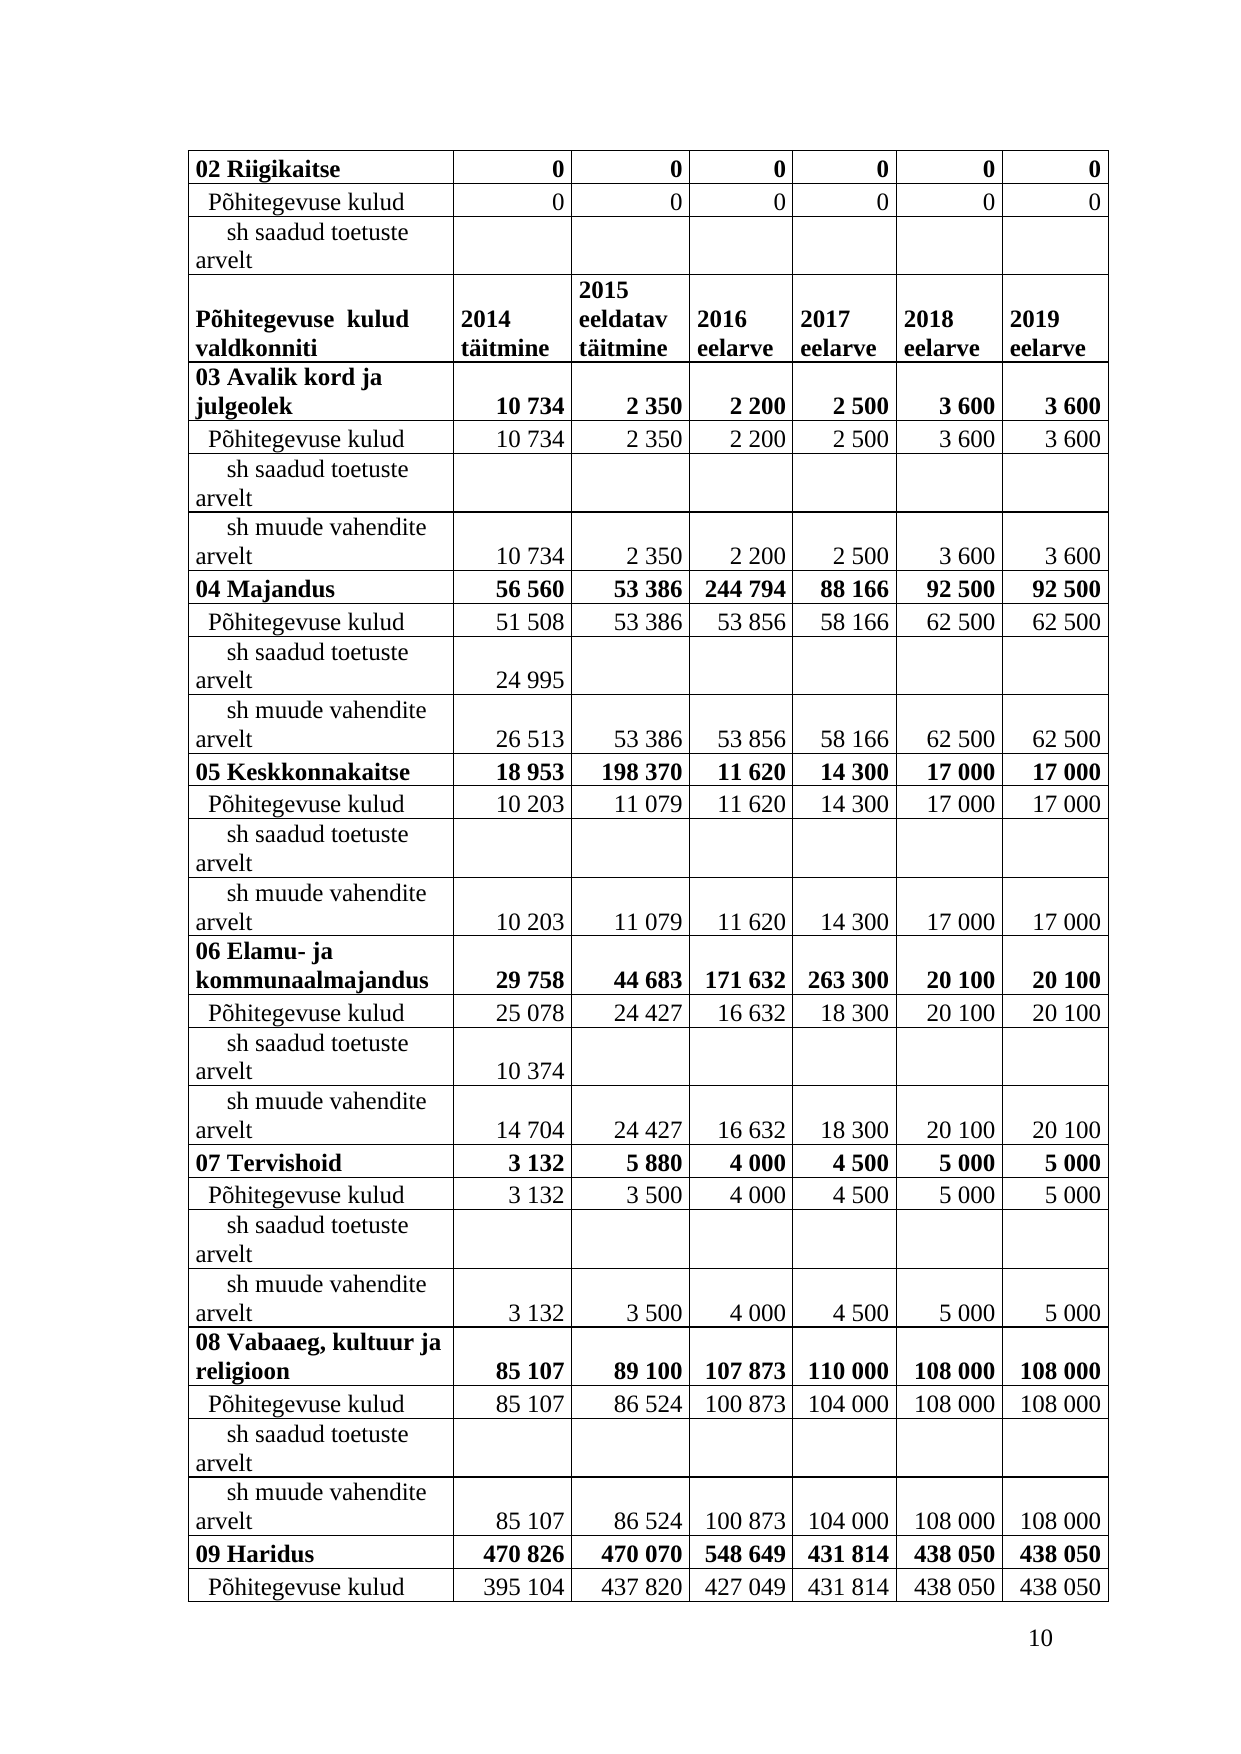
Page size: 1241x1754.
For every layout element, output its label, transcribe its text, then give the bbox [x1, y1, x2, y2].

table_cell 108 000 [897, 1478, 1002, 1535]
table_cell [793, 1210, 896, 1268]
table_cell 5 880 [572, 1145, 689, 1177]
table_cell [454, 454, 571, 511]
table_cell 3 600 [1003, 421, 1108, 453]
table_cell 3 600 [897, 363, 1002, 420]
table_cell [454, 1210, 571, 1268]
table_cell 0 [690, 151, 792, 183]
table_cell 17 000 [1003, 754, 1108, 785]
table_cell 20 100 [1003, 1086, 1108, 1144]
table_cell 85 107 [454, 1328, 571, 1385]
table_cell 108 000 [897, 1386, 1002, 1418]
table_cell [1003, 1419, 1108, 1476]
table_cell 100 873 [690, 1386, 792, 1418]
table_cell Põhitegevuse kulud [189, 1178, 453, 1209]
table_cell 2 350 [572, 421, 689, 453]
table_cell 2 500 [793, 513, 896, 570]
table_cell 0 [690, 184, 792, 216]
table_cell 2 200 [690, 363, 792, 420]
table_cell 14 300 [793, 878, 896, 935]
table_cell [793, 1028, 896, 1085]
table_cell 5 000 [897, 1269, 1002, 1326]
table_cell 06 Elamu- ja kommunaalmajandus [189, 936, 453, 994]
table_cell 171 632 [690, 936, 792, 994]
table_cell 0 [454, 151, 571, 183]
table_cell 92 500 [897, 571, 1002, 603]
table_cell 3 600 [897, 421, 1002, 453]
table_cell 2014 täitmine [454, 275, 571, 361]
table_cell [690, 1210, 792, 1268]
table_cell 16 632 [690, 1086, 792, 1144]
table_cell 470 070 [572, 1536, 689, 1568]
table_cell 3 500 [572, 1269, 689, 1326]
table_cell 4 500 [793, 1145, 896, 1177]
table_cell 58 166 [793, 604, 896, 636]
table_cell 14 704 [454, 1086, 571, 1144]
table_cell 16 632 [690, 995, 792, 1027]
table_cell [572, 454, 689, 511]
table_cell 4 000 [690, 1145, 792, 1177]
table_cell sh muude vahendite arvelt [189, 695, 453, 753]
table_cell 0 [1003, 184, 1108, 216]
table_cell 24 427 [572, 1086, 689, 1144]
table_cell 11 620 [690, 754, 792, 785]
table_cell 02 Riigikaitse [189, 151, 453, 183]
table_cell 438 050 [897, 1536, 1002, 1568]
table_cell 58 166 [793, 695, 896, 753]
table_cell 5 000 [1003, 1145, 1108, 1177]
table_cell 3 132 [454, 1178, 571, 1209]
table_cell 62 500 [897, 695, 1002, 753]
table_cell [454, 217, 571, 274]
table_cell [897, 637, 1002, 694]
table_cell 10 734 [454, 363, 571, 420]
table_cell 0 [897, 151, 1002, 183]
table_cell 26 513 [454, 695, 571, 753]
table_cell Põhitegevuse kulud [189, 184, 453, 216]
table_cell 438 050 [897, 1569, 1002, 1601]
table_cell [1003, 1210, 1108, 1268]
table_cell 5 000 [897, 1178, 1002, 1209]
table_cell 263 300 [793, 936, 896, 994]
table_cell [897, 1210, 1002, 1268]
table_cell 62 500 [1003, 695, 1108, 753]
table_cell 0 [793, 151, 896, 183]
table_cell 10 203 [454, 786, 571, 818]
table_cell 53 856 [690, 695, 792, 753]
table_cell [897, 454, 1002, 511]
table_cell 438 050 [1003, 1569, 1108, 1601]
table_cell 108 000 [897, 1328, 1002, 1385]
table_cell [572, 1419, 689, 1476]
table_cell [793, 637, 896, 694]
table_cell [793, 819, 896, 877]
table_cell 2019 eelarve [1003, 275, 1108, 361]
table_cell 05 Keskkonnakaitse [189, 754, 453, 785]
table_cell [897, 1419, 1002, 1476]
table_cell 427 049 [690, 1569, 792, 1601]
table_cell Põhitegevuse kulud [189, 1569, 453, 1601]
table_cell [897, 217, 1002, 274]
table_cell 5 000 [1003, 1269, 1108, 1326]
table_cell [690, 1419, 792, 1476]
table_cell 20 100 [1003, 936, 1108, 994]
table_cell 437 820 [572, 1569, 689, 1601]
table_cell 5 000 [1003, 1178, 1108, 1209]
table_cell 3 132 [454, 1145, 571, 1177]
table_cell 29 758 [454, 936, 571, 994]
table_cell 07 Tervishoid [189, 1145, 453, 1177]
table_cell 2018 eelarve [897, 275, 1002, 361]
table_cell 25 078 [454, 995, 571, 1027]
table_cell 3 600 [1003, 363, 1108, 420]
table_cell 88 166 [793, 571, 896, 603]
table_cell 11 079 [572, 878, 689, 935]
table_cell 0 [897, 184, 1002, 216]
table_cell 2 200 [690, 513, 792, 570]
table_cell 10 734 [454, 421, 571, 453]
table_cell [793, 1419, 896, 1476]
table_cell 2015 eeldatav täitmine [572, 275, 689, 361]
table_cell 3 132 [454, 1269, 571, 1326]
table_cell 2 500 [793, 421, 896, 453]
table_cell sh saadud toetuste arvelt [189, 454, 453, 511]
table_cell 11 079 [572, 786, 689, 818]
table_cell 53 386 [572, 695, 689, 753]
table_cell 17 000 [1003, 786, 1108, 818]
table_cell sh saadud toetuste arvelt [189, 637, 453, 694]
table_cell [1003, 637, 1108, 694]
table_cell 10 203 [454, 878, 571, 935]
table_cell 395 104 [454, 1569, 571, 1601]
table_cell 20 100 [1003, 995, 1108, 1027]
table_cell 104 000 [793, 1386, 896, 1418]
table_cell 3 600 [897, 513, 1002, 570]
table_cell 198 370 [572, 754, 689, 785]
table_cell 438 050 [1003, 1536, 1108, 1568]
table_cell 24 427 [572, 995, 689, 1027]
table_cell 18 953 [454, 754, 571, 785]
table_cell 24 995 [454, 637, 571, 694]
table_cell [690, 1028, 792, 1085]
table_cell [690, 819, 792, 877]
table_cell [572, 819, 689, 877]
table_cell 3 500 [572, 1178, 689, 1209]
table_cell 14 300 [793, 754, 896, 785]
table_cell 0 [572, 184, 689, 216]
table_cell 62 500 [897, 604, 1002, 636]
table_cell sh muude vahendite arvelt [189, 878, 453, 935]
table_cell 0 [572, 151, 689, 183]
table_cell 0 [793, 184, 896, 216]
table_cell 03 Avalik kord ja julgeolek [189, 363, 453, 420]
table_cell 86 524 [572, 1386, 689, 1418]
table_cell 09 Haridus [189, 1536, 453, 1568]
table_cell [1003, 819, 1108, 877]
table_cell 18 300 [793, 995, 896, 1027]
table_cell 0 [1003, 151, 1108, 183]
table_cell [572, 1028, 689, 1085]
table_cell 5 000 [897, 1145, 1002, 1177]
table_cell 18 300 [793, 1086, 896, 1144]
table_cell 51 508 [454, 604, 571, 636]
table_cell [1003, 217, 1108, 274]
table_cell Põhitegevuse kulud [189, 604, 453, 636]
table_cell 62 500 [1003, 604, 1108, 636]
table_cell [454, 1419, 571, 1476]
table_cell 2016 eelarve [690, 275, 792, 361]
table_cell sh saadud toetuste arvelt [189, 1028, 453, 1085]
table_cell sh saadud toetuste arvelt [189, 1419, 453, 1476]
table_cell [1003, 1028, 1108, 1085]
table_cell 4 500 [793, 1269, 896, 1326]
table_cell sh muude vahendite arvelt [189, 1269, 453, 1326]
table_cell 17 000 [1003, 878, 1108, 935]
table_cell sh muude vahendite arvelt [189, 1478, 453, 1535]
table_cell [897, 819, 1002, 877]
table_cell sh saadud toetuste arvelt [189, 1210, 453, 1268]
table_cell 2017 eelarve [793, 275, 896, 361]
table_cell [793, 217, 896, 274]
table_cell 14 300 [793, 786, 896, 818]
table_cell 92 500 [1003, 571, 1108, 603]
table_cell 104 000 [793, 1478, 896, 1535]
table_cell 04 Majandus [189, 571, 453, 603]
table_cell [572, 217, 689, 274]
table_cell 89 100 [572, 1328, 689, 1385]
table_cell 53 386 [572, 571, 689, 603]
table_cell 431 814 [793, 1536, 896, 1568]
table_cell 85 107 [454, 1478, 571, 1535]
table_cell Põhitegevuse kulud [189, 1386, 453, 1418]
table_cell sh saadud toetuste arvelt [189, 217, 453, 274]
table_cell [690, 217, 792, 274]
table_cell 100 873 [690, 1478, 792, 1535]
table_cell sh saadud toetuste arvelt [189, 819, 453, 877]
table_cell [454, 819, 571, 877]
table_cell 4 000 [690, 1269, 792, 1326]
table_cell Põhitegevuse kulud [189, 421, 453, 453]
table_cell 10 734 [454, 513, 571, 570]
table_cell [1003, 454, 1108, 511]
table_cell 2 350 [572, 363, 689, 420]
table_cell 85 107 [454, 1386, 571, 1418]
table_cell [793, 454, 896, 511]
table_cell 20 100 [897, 1086, 1002, 1144]
table_cell [572, 637, 689, 694]
table_cell 244 794 [690, 571, 792, 603]
table_cell 2 500 [793, 363, 896, 420]
table_cell 108 000 [1003, 1328, 1108, 1385]
table_cell 4 500 [793, 1178, 896, 1209]
table_cell 53 856 [690, 604, 792, 636]
table_cell 17 000 [897, 754, 1002, 785]
table_cell Põhitegevuse kulud [189, 995, 453, 1027]
table_cell 17 000 [897, 786, 1002, 818]
table_cell sh muude vahendite arvelt [189, 513, 453, 570]
table_cell Põhitegevuse kulud valdkonniti [189, 275, 453, 361]
table_cell 56 560 [454, 571, 571, 603]
table_cell sh muude vahendite arvelt [189, 1086, 453, 1144]
table_cell [690, 637, 792, 694]
table_cell 11 620 [690, 786, 792, 818]
table_cell 53 386 [572, 604, 689, 636]
table_cell 20 100 [897, 995, 1002, 1027]
table_cell 2 350 [572, 513, 689, 570]
table_cell 11 620 [690, 878, 792, 935]
table_cell 431 814 [793, 1569, 896, 1601]
table_cell 110 000 [793, 1328, 896, 1385]
table_cell 4 000 [690, 1178, 792, 1209]
table_cell 44 683 [572, 936, 689, 994]
table_cell 548 649 [690, 1536, 792, 1568]
table_cell 86 524 [572, 1478, 689, 1535]
table_cell [897, 1028, 1002, 1085]
table_cell 08 Vabaaeg, kultuur ja religioon [189, 1328, 453, 1385]
table_cell Põhitegevuse kulud [189, 786, 453, 818]
table_cell 17 000 [897, 878, 1002, 935]
table_cell [572, 1210, 689, 1268]
table_cell 108 000 [1003, 1478, 1108, 1535]
table_cell 10 374 [454, 1028, 571, 1085]
table_cell 470 826 [454, 1536, 571, 1568]
table_cell [690, 454, 792, 511]
table_cell 20 100 [897, 936, 1002, 994]
table_cell 3 600 [1003, 513, 1108, 570]
table_cell 2 200 [690, 421, 792, 453]
table_cell 108 000 [1003, 1386, 1108, 1418]
table_cell 0 [454, 184, 571, 216]
table_cell 107 873 [690, 1328, 792, 1385]
